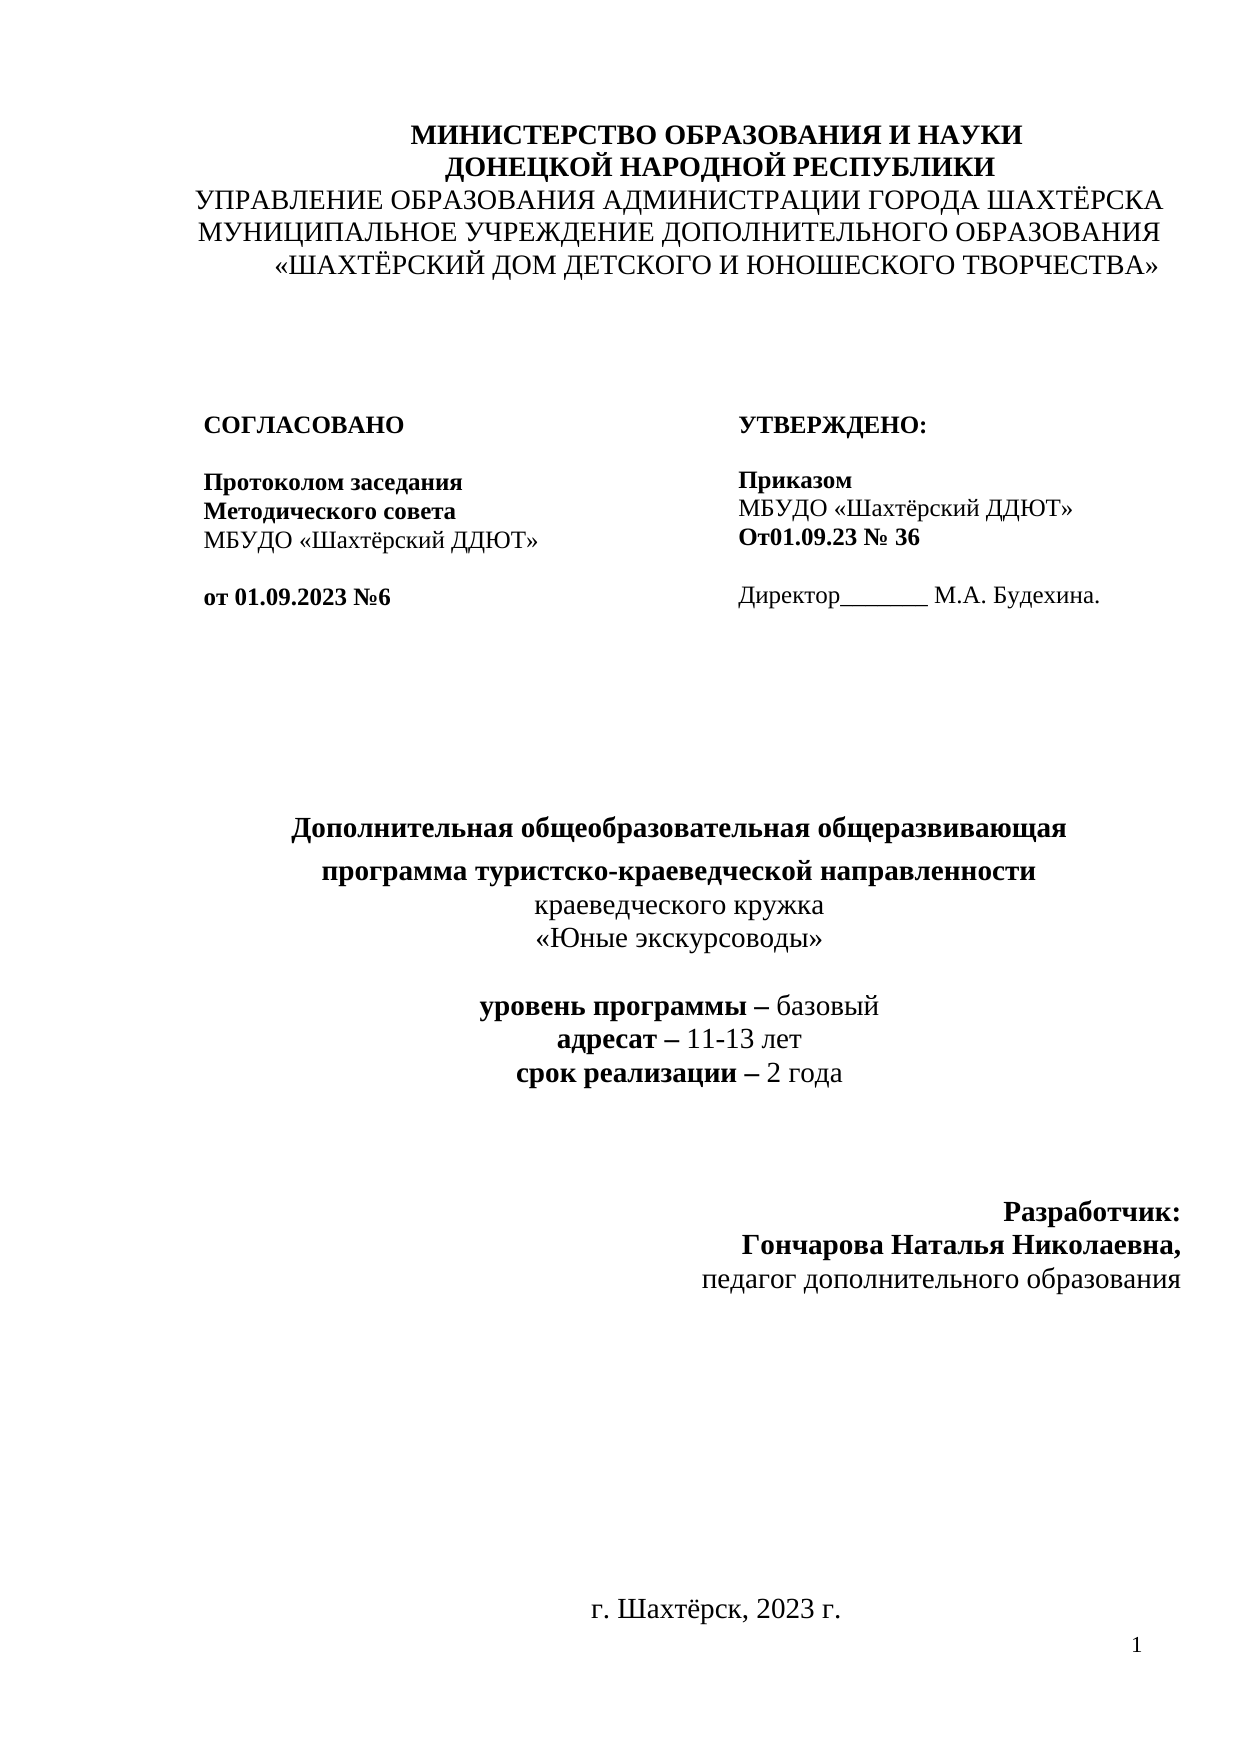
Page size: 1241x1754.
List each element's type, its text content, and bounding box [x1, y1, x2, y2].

text УПРАВЛЕНИЕ ОБРАЗОВАНИЯ АДМИНИСТРАЦИИ ГОРОДА ШАХТЁРСКА [177, 183, 1181, 215]
text Дополнительная общеобразовательная общеразвивающая [177, 811, 1181, 844]
text краеведческого кружка [177, 887, 1181, 921]
text МУНИЦИПАЛЬНОЕ УЧРЕЖДЕНИЕ ДОПОЛНИТЕЛЬНОГО ОБРАЗОВАНИЯ [177, 215, 1181, 248]
text «ШАХТЁРСКИЙ ДОМ ДЕТСКОГО И ЮНОШЕСКОГО ТВОРЧЕСТВА» [252, 248, 1181, 280]
text ДОНЕЦКОЙ НАРОДНОЙ РЕСПУБЛИКИ [252, 151, 1181, 183]
text г. Шахтёрск, 2023 г. [177, 1592, 1181, 1625]
text Разработчик: [177, 1194, 1181, 1227]
text уровень программы – базовый [177, 988, 1181, 1021]
text срок реализации – 2 года [177, 1055, 1181, 1088]
table_header СОГЛАСОВАНО Протоколом заседания Методического совета МБУДО «Шахтёрский ДДЮТ» от 01.09.2023 №6 [192, 410, 639, 637]
text педагог дополнительного образования [177, 1261, 1181, 1294]
text «Юные экскурсоводы» [177, 921, 1181, 954]
text адресат – 11-13 лет [177, 1021, 1181, 1055]
table_header УТВЕРЖДЕНО: Приказом МБУДО «Шахтёрский ДДЮТ» От01.09.23 № 36 Директор_______ М.А. Будехина. [639, 410, 1114, 637]
text программа туристско-краеведческой направленности [294, 853, 1063, 887]
text Гончарова Наталья Николаевна, [177, 1227, 1181, 1261]
text МИНИСТЕРСТВО ОБРАЗОВАНИЯ И НАУКИ [252, 118, 1181, 151]
